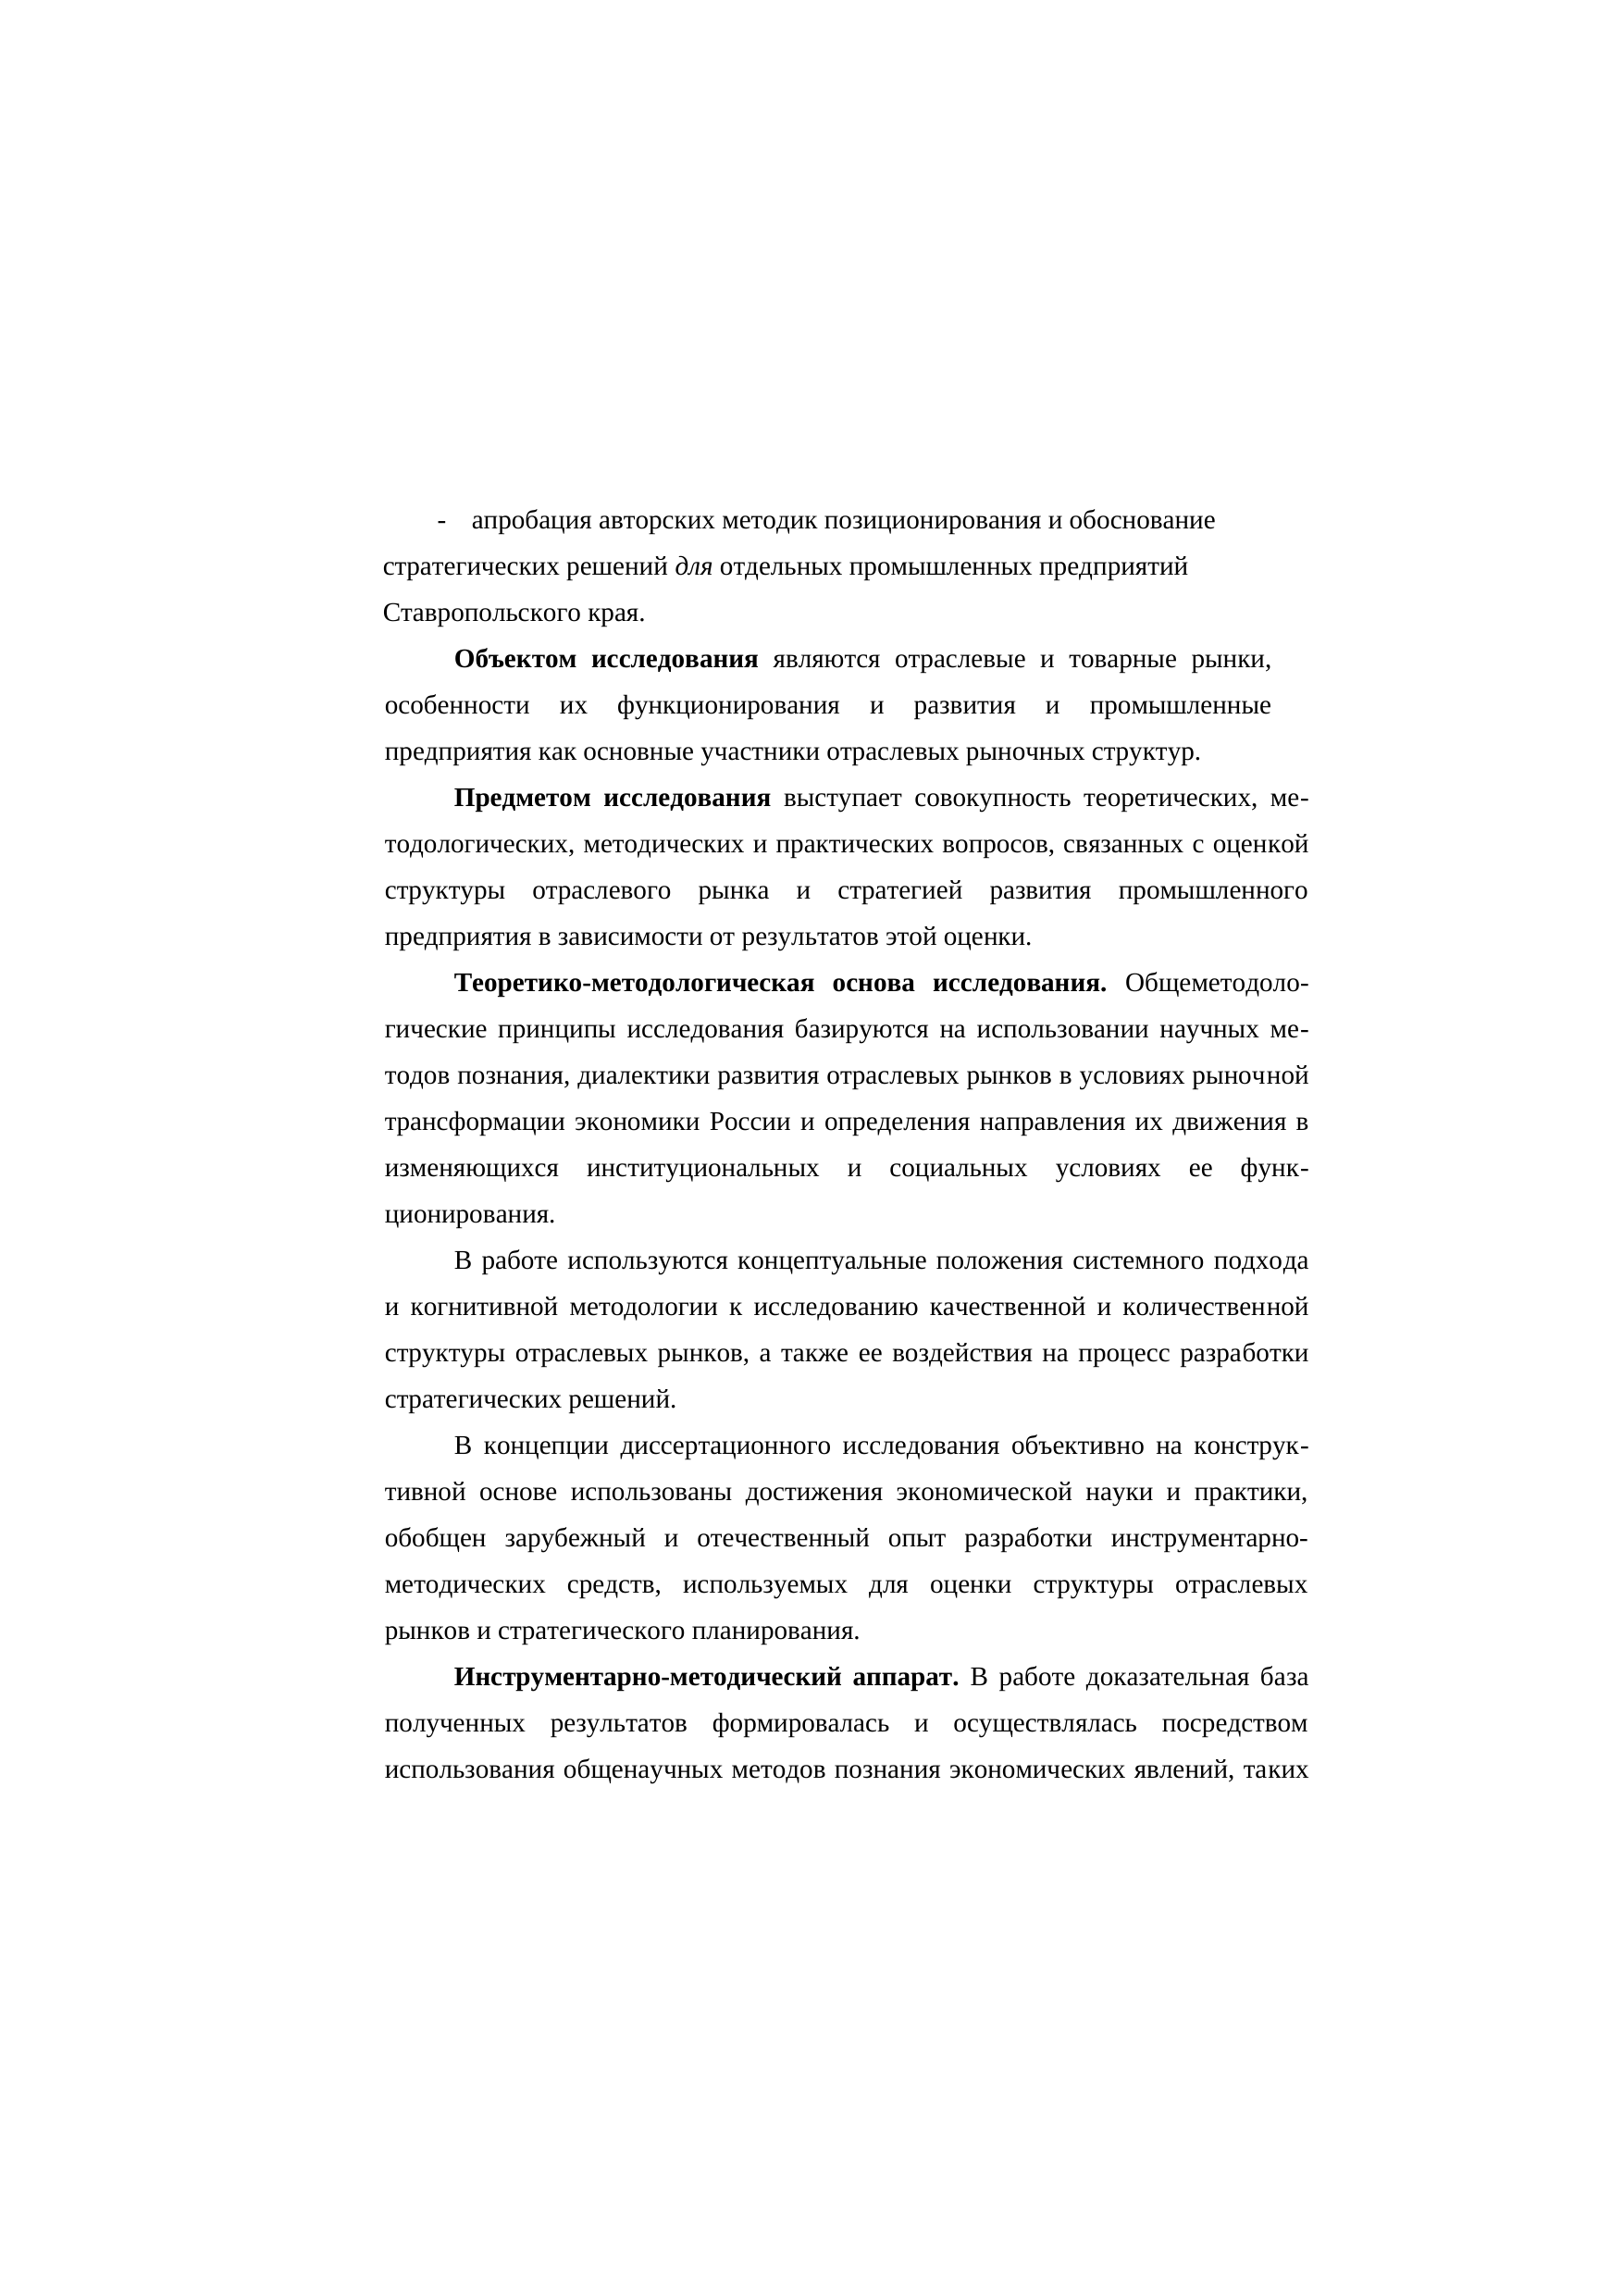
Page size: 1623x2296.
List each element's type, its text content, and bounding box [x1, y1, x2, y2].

text Объектом исследования являются отраслевые и товарные рынки, особенности их функционирования и развития и промышленные предприятия как основные участники отраслевых рыночных структур. [385, 630, 1272, 769]
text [385, 1648, 1308, 1787]
text Теоретико-методологическая основа исследования. Общеметодологические принципы исследования базируются на использовании научных методов познания, диалектики развития отраслевых рынков в условиях рыночной трансформации экономики России и определения направления их движения в изменяющихся институциональных и социальных условиях ее функционирования. [385, 954, 1308, 1232]
text Предметом исследования выступает совокупность теоретических, методологических, методических и практических вопросов, связанных с оценкой структуры отраслевого рынка и стратегией развития промышленного предприятия в зависимости от результатов этой оценки. [385, 769, 1308, 954]
text В работе используются концептуальные положения системного подхода и когнитивной методологии к исследованию качественной и количественной структуры отраслевых рынков, а также ее воздействия на процесс разработки стратегических решений. [385, 1232, 1308, 1417]
text В концепции диссертационного исследования объективно на конструктивной основе использованы достижения экономической науки и практики, обобщен зарубежный и отечественный опыт разработки инструментарно- методических средств, используемых для оценки структуры отраслевых рынков и стратегического планирования. [385, 1417, 1308, 1648]
list апробация авторских методик позиционирования и обоснование стратегических решений для отдельных промышленных предприятий Ставропольского края. [382, 491, 1272, 630]
